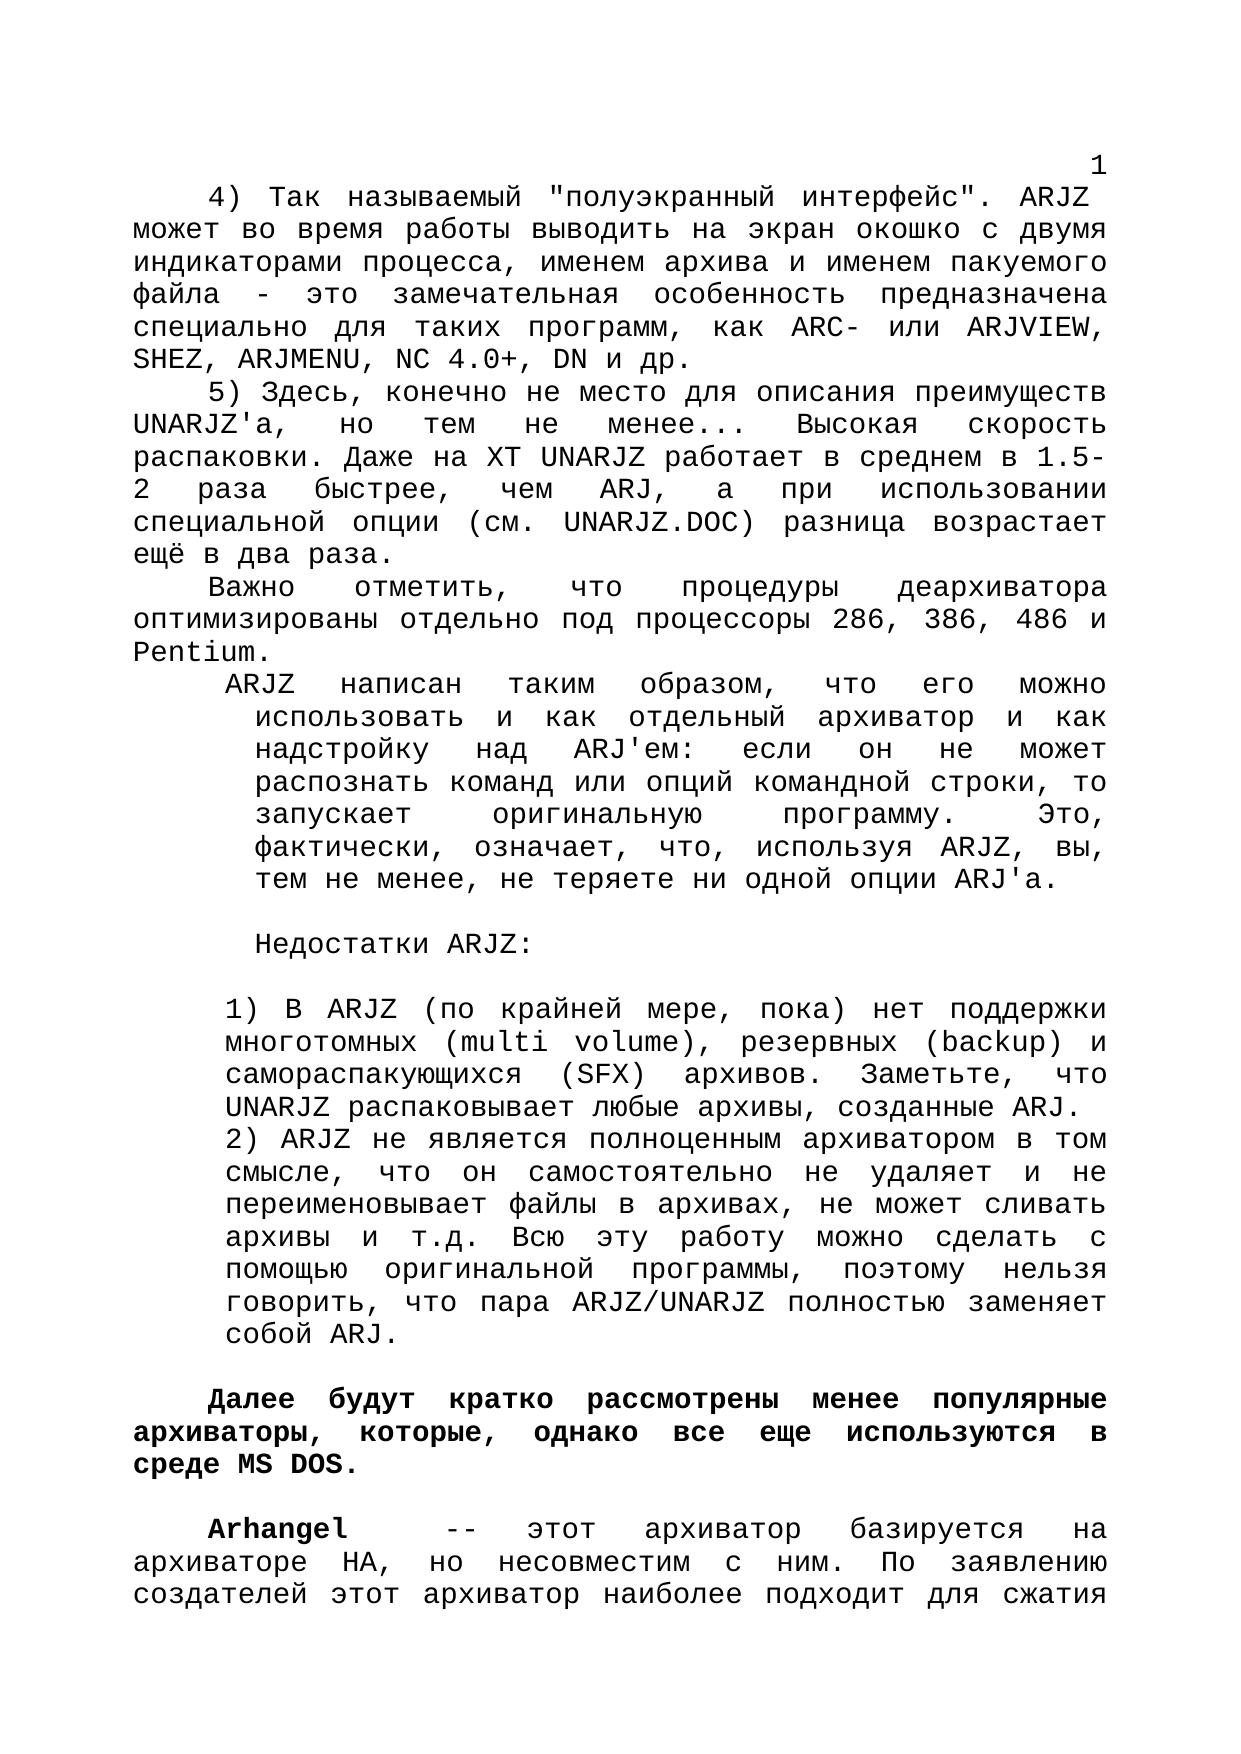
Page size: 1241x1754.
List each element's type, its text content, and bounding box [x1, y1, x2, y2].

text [133, 1515, 1108, 1612]
text 5) Здесь, конечно не место для описания преимуществ UNARJZ'а, но тем не менее... Высокая скорость распаковки. Даже на XT UNARJZ работает в среднем в 1.5-2 раза быстрее, чем ARJ, а при использовании специальной опции (см. UNARJZ.DOC) разница возрастает ещё в два раза. [133, 377, 1108, 572]
text ARJZ написан таким образом, что его можно использовать и как отдельный архиватор и как надстройку над ARJ'ем: если он не может распознать команд или опций командной строки, то запускает оригинальную программу. Это, фактически, означает, что, используя ARJZ, вы, тем не менее, не теряете ни одной опции ARJ'а. Недостатки ARJZ: [225, 670, 1108, 962]
text 1) В ARJZ (по крайней мере, пока) нет поддержки многотомных (multi volume), резервных (backup) и самораспакующихся (SFX) архивов. Заметьте, что UNARJZ распаковывает любые архивы, созданные ARJ. 2) ARJZ не является полноценным архиватором в том смысле, что он самостоятельно не удаляет и не переименовывает файлы в архивах, не может сливать архивы и т.д. Всю эту работу можно сделать с помощью оригинальной программы, поэтому нельзя говорить, что пара ARJZ/UNARJZ полностью заменяет собой ARJ. [225, 962, 1108, 1352]
text Важно отметить, что процедуры деархиватора оптимизированы отдельно под процессоры 286, 386, 486 и Pentium. [133, 572, 1108, 670]
text 4) Так называемый "полуэкранный интерфейс". ARJZ может во время работы выводить на экран окошко с двумя индикаторами процесса, именем архива и именем пакуемого файла - это замечательная особенность предназначена специально для таких программ, как ARC- или ARJVIEW, SHEZ, ARJMENU, NC 4.0+, DN и др. [133, 182, 1108, 377]
text Далее будут кратко рассмотрены менее популярные архиваторы, которые, однако все еще используются в среде MS DOS. [133, 1385, 1108, 1482]
